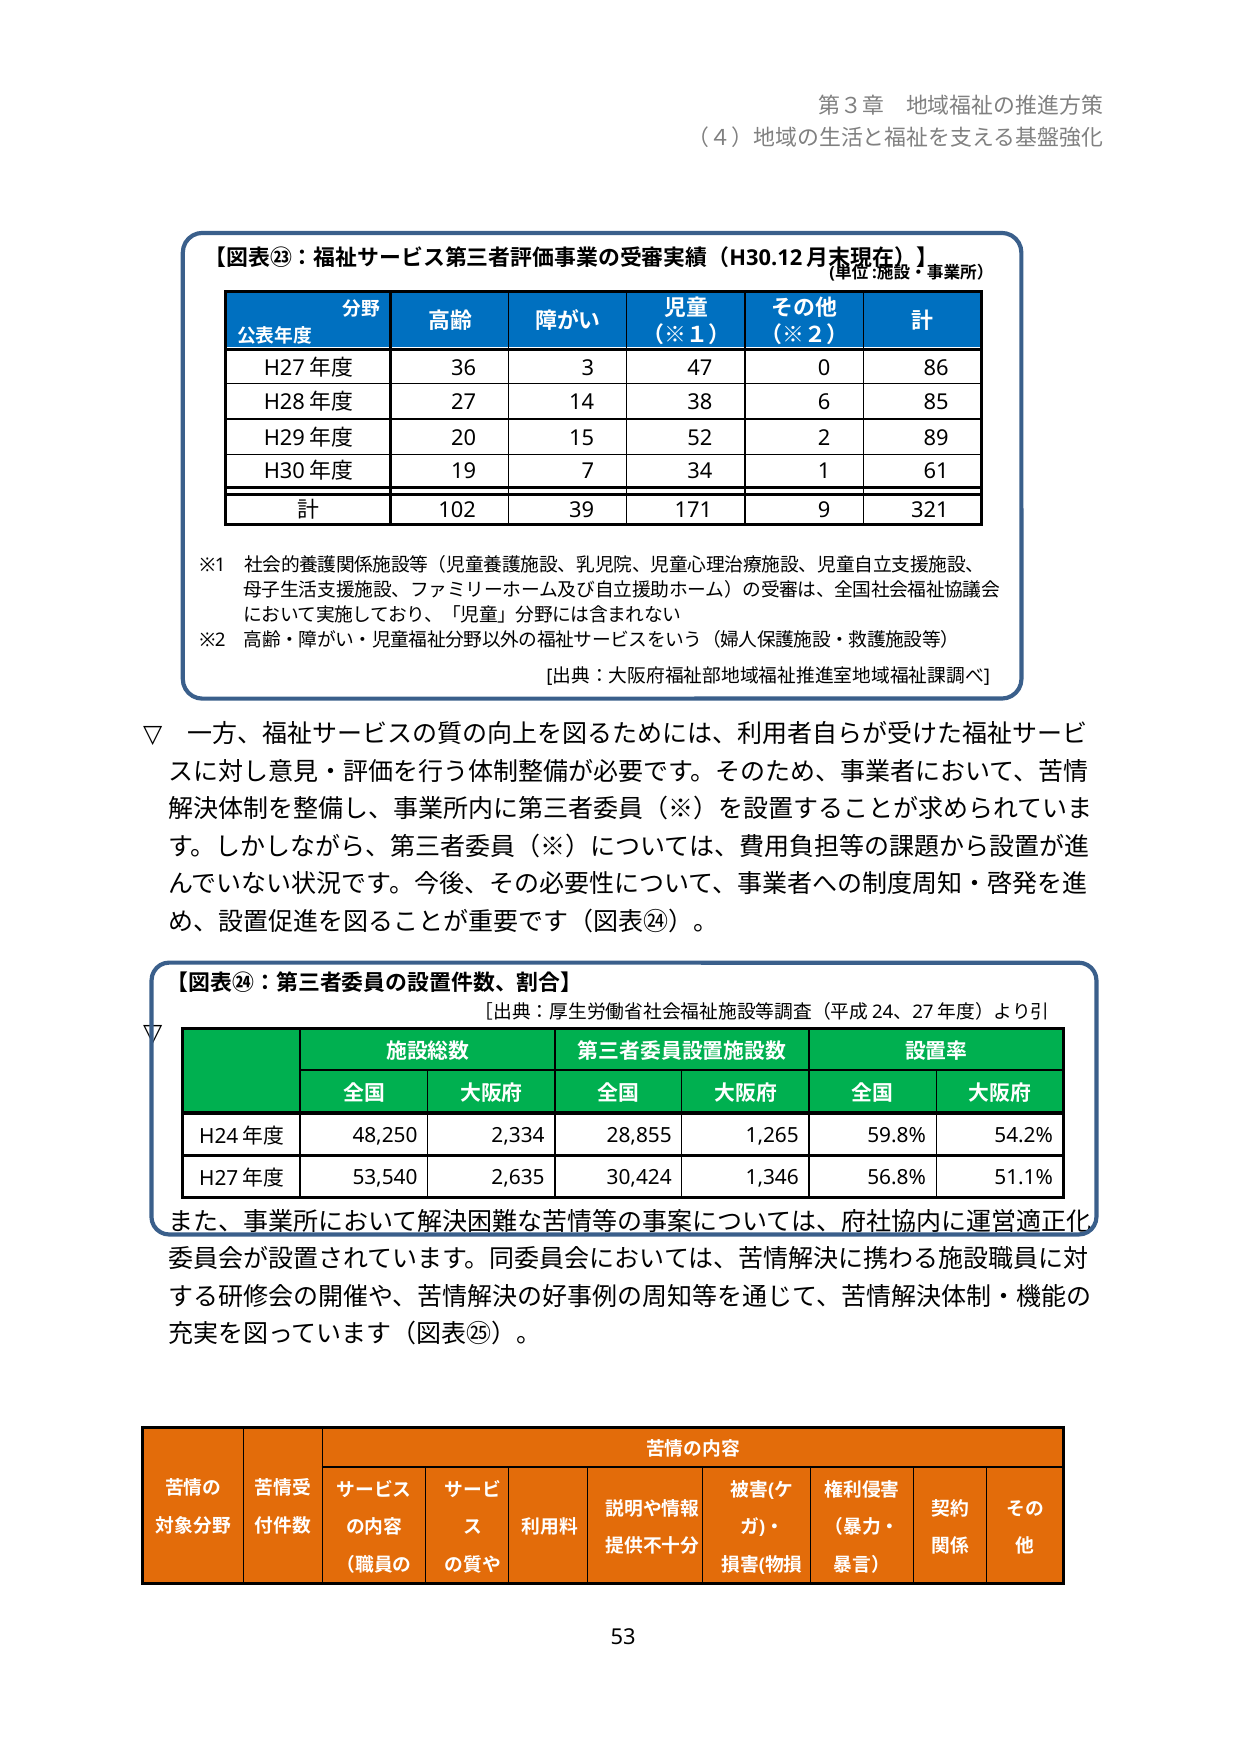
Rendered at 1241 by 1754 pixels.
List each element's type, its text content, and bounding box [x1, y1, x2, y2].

table_header 苦情受付件数 [244, 1429, 322, 1582]
table_cell 計 [227, 496, 389, 523]
table_header [184, 1030, 299, 1111]
table_cell H27年度 [184, 1157, 299, 1196]
table_header 第三者委員設置施設数 [556, 1030, 808, 1069]
table_cell 契約関係 [914, 1468, 986, 1582]
table_cell 大阪府 [937, 1071, 1062, 1111]
table_cell 19 [392, 455, 508, 486]
table_cell H24年度 [184, 1115, 299, 1153]
table_cell 6 [746, 384, 863, 418]
table_cell 全国 [301, 1071, 427, 1111]
table_cell 28,855 [556, 1115, 681, 1153]
table_cell 89 [864, 420, 980, 454]
table_cell 7 [509, 455, 626, 486]
table_cell H28年度 [227, 384, 389, 418]
table_cell その他 [987, 1468, 1062, 1582]
table_cell 38 [627, 384, 744, 418]
table_cell 51.1% [937, 1157, 1062, 1196]
table_cell 52 [627, 420, 744, 454]
table_header 苦情の 対象分野 [144, 1429, 243, 1582]
table_cell 321 [864, 496, 980, 523]
table_cell 54.2% [937, 1115, 1062, 1153]
table_cell 9 [746, 496, 863, 523]
table_cell 47 [627, 351, 744, 383]
table_cell 56.8% [810, 1157, 936, 1196]
table_cell H30年度 [227, 455, 389, 486]
table_cell 61 [864, 455, 980, 486]
table_cell 48,250 [301, 1115, 427, 1153]
table_cell 1,346 [682, 1157, 808, 1196]
table_cell 53,540 [301, 1157, 427, 1196]
table_header 児童 （※１） [627, 293, 744, 347]
table_header 苦情の内容 [323, 1429, 1062, 1466]
table_header その他（※２） [746, 293, 863, 347]
table_cell 34 [627, 455, 744, 486]
table_cell 39 [509, 496, 626, 523]
table_cell サービス の質や量 [426, 1468, 508, 1582]
table_cell 全国 [556, 1071, 681, 1111]
table_cell 2,635 [428, 1157, 554, 1196]
table_cell 171 [627, 496, 744, 523]
table_cell 14 [509, 384, 626, 418]
table_cell 20 [392, 420, 508, 454]
table_header 設置率 [810, 1030, 1062, 1069]
table_header 施設総数 [301, 1030, 554, 1069]
table_cell 36 [392, 351, 508, 383]
table_cell 全国 [810, 1071, 936, 1111]
table_cell 102 [392, 496, 508, 523]
table_cell 大阪府 [682, 1071, 808, 1111]
table_cell 59.8% [810, 1115, 936, 1153]
table_cell 85 [864, 384, 980, 418]
table_cell サービスの内容 （職員の接遇） [323, 1468, 425, 1582]
table_cell 1 [746, 455, 863, 486]
table_header 高齢 [392, 293, 508, 347]
table_cell 1,265 [682, 1115, 808, 1153]
table_cell 3 [509, 351, 626, 383]
table_cell 86 [864, 351, 980, 383]
table_cell H27年度 [227, 351, 389, 383]
table_cell 利用料 [509, 1468, 587, 1582]
table_cell 説明や情報提供不十分 [588, 1468, 702, 1582]
table_header 計 [864, 293, 980, 347]
table_cell 被害(ケガ)・ 損害(物損盗難） [703, 1468, 810, 1582]
table_cell H29年度 [227, 420, 389, 454]
table_cell 2 [746, 420, 863, 454]
table_cell 27 [392, 384, 508, 418]
table_header 障がい [509, 293, 626, 347]
table_cell 0 [746, 351, 863, 383]
text ▽ 一方、福祉サービスの質の向上を図るためには、利用者自らが受けた福祉サービスに対し意見・評価を行う体制整備が必要です。そのため、事業者において、苦情解決体制を整備し、事業所内に第三者委員（※）を設置することが求められています。しかしながら、第三者委員（※）については、費用負担等の課題から設置が進んでいない状況です。今後、その必要性について、事業者への制度周知・啓発を進め、設置促進を図ることが重要です（図表㉔）。 [143, 713, 1103, 938]
table_cell 30,424 [556, 1157, 681, 1196]
table_cell 2,334 [428, 1115, 554, 1153]
text ▽ また、事業所において解決困難な苦情等の事案については、府社協内に運営適正化委員会が設置されています。同委員会においては、苦情解決に携わる施設職員に対する研修会の開催や、苦情解決の好事例の周知等を通じて、苦情解決体制・機能の充実を図っています（図表㉕）。 [143, 1013, 1103, 1351]
table_header 分野 公表年度 [227, 293, 389, 347]
table_cell 権利侵害 （暴力・暴言） [811, 1468, 913, 1582]
table_cell 15 [509, 420, 626, 454]
table_cell 大阪府 [428, 1071, 554, 1111]
